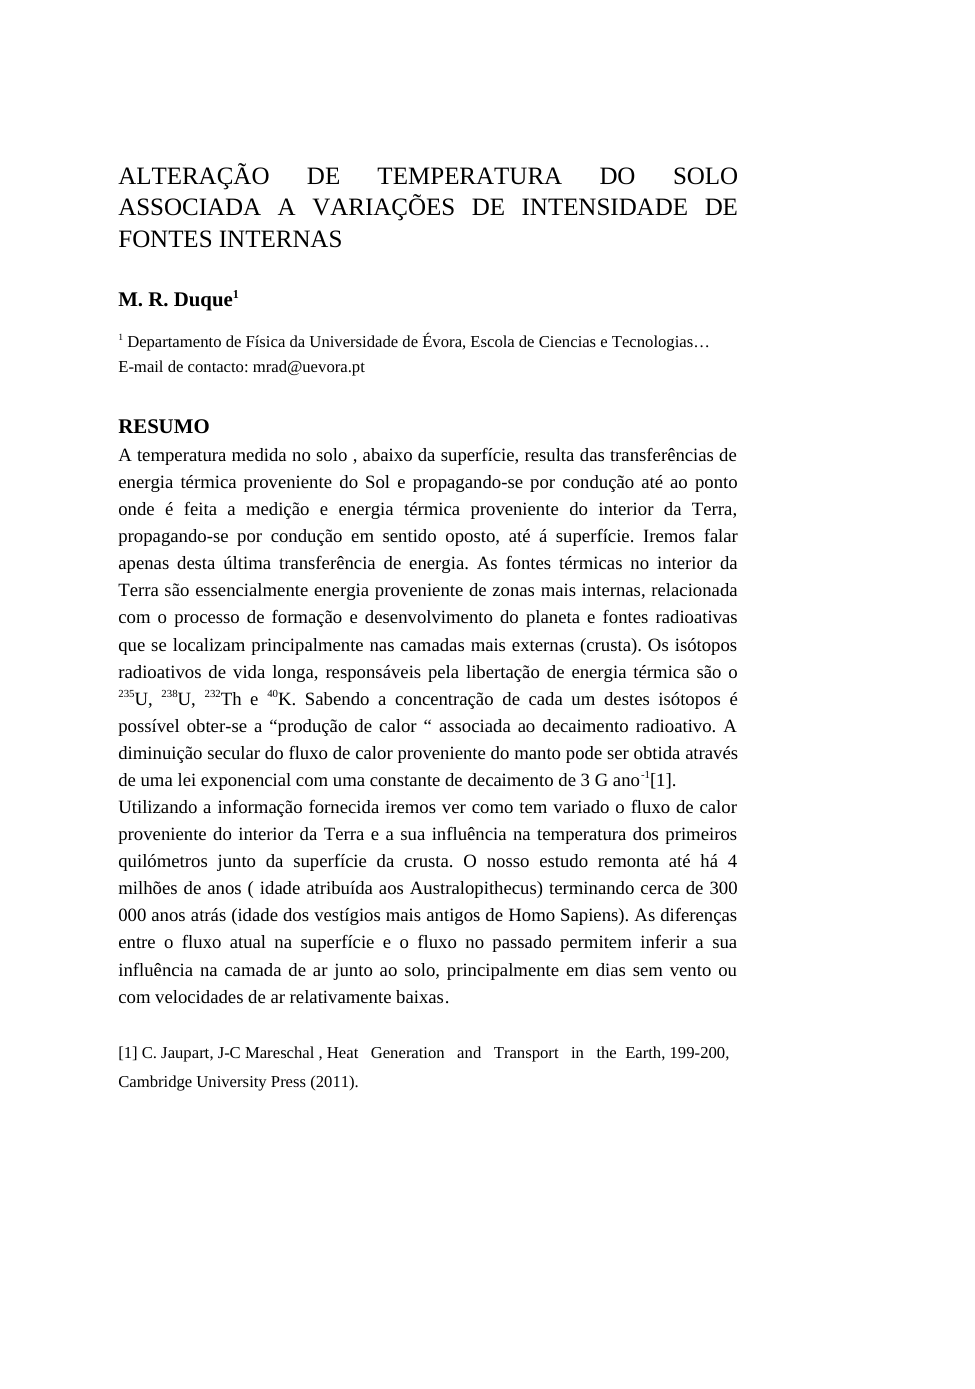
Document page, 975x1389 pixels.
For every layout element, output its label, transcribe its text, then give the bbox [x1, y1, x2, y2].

text 1 Departamento de Física da Universidade de Évora, Escola de Ciencias e Tecnologias… [118, 327, 739, 352]
text A temperatura medida no solo , abaixo da superfície, resulta das transferências de energia térmica proveniente do Sol e propagando-se por condução até ao ponto onde é feita a medição e energia térmica proveniente do interior da Terra, propagando-se por condução em sentido oposto, até á superfície. Iremos falar apenas desta última transferência de energia. As fontes térmicas no interior da Terra são essencialmente energia proveniente de zonas mais internas, relacionada com o processo de formação e desenvolvimento do planeta e fontes radioativas que se localizam principalmente nas camadas mais externas (crusta). Os isótopos radioativos de vida longa, responsáveis pela libertação de energia térmica são o 235U, 238U, 232Th e 40K. Sabendo a concentração de cada um destes isótopos é possível obter-se a “produção de calor “ associada ao decaimento radioativo. A diminuição secular do fluxo de calor proveniente do manto pode ser obtida através de uma lei exponencial com uma constante de decaimento de 3 G ano-1[1]. [118, 440, 739, 792]
text Utilizando a informação fornecida iremos ver como tem variado o fluxo de calor proveniente do interior da Terra e a sua influência na temperatura dos primeiros quilómetros junto da superfície da crusta. O nosso estudo remonta até há 4 milhões de anos ( idade atribuída aos Australopithecus) terminando cerca de 300 000 anos atrás (idade dos vestígios mais antigos de Homo Sapiens). As diferenças entre o fluxo atual na superfície e o fluxo no passado permitem inferir a sua influência na camada de ar junto ao solo, principalmente em dias sem vento ou com velocidades de ar relativamente baixas. [118, 792, 739, 1008]
text E-mail de contacto: mrad@uevora.pt [118, 352, 739, 377]
text M. R. Duque1 [118, 284, 739, 312]
text resumo [118, 408, 739, 440]
text ALTERAÇÃO DE TEMPERATURA DO SOLO ASSOCIADA A VARIAÇÕES DE INTENSIDADE DE FONTES INTERNAS [118, 159, 739, 253]
text [1] C. Jaupart, J-C Mareschal , Heat Generation and Transport in the Earth, 199-200, [118, 1040, 857, 1063]
text Cambridge University Press (2011). [118, 1069, 857, 1092]
